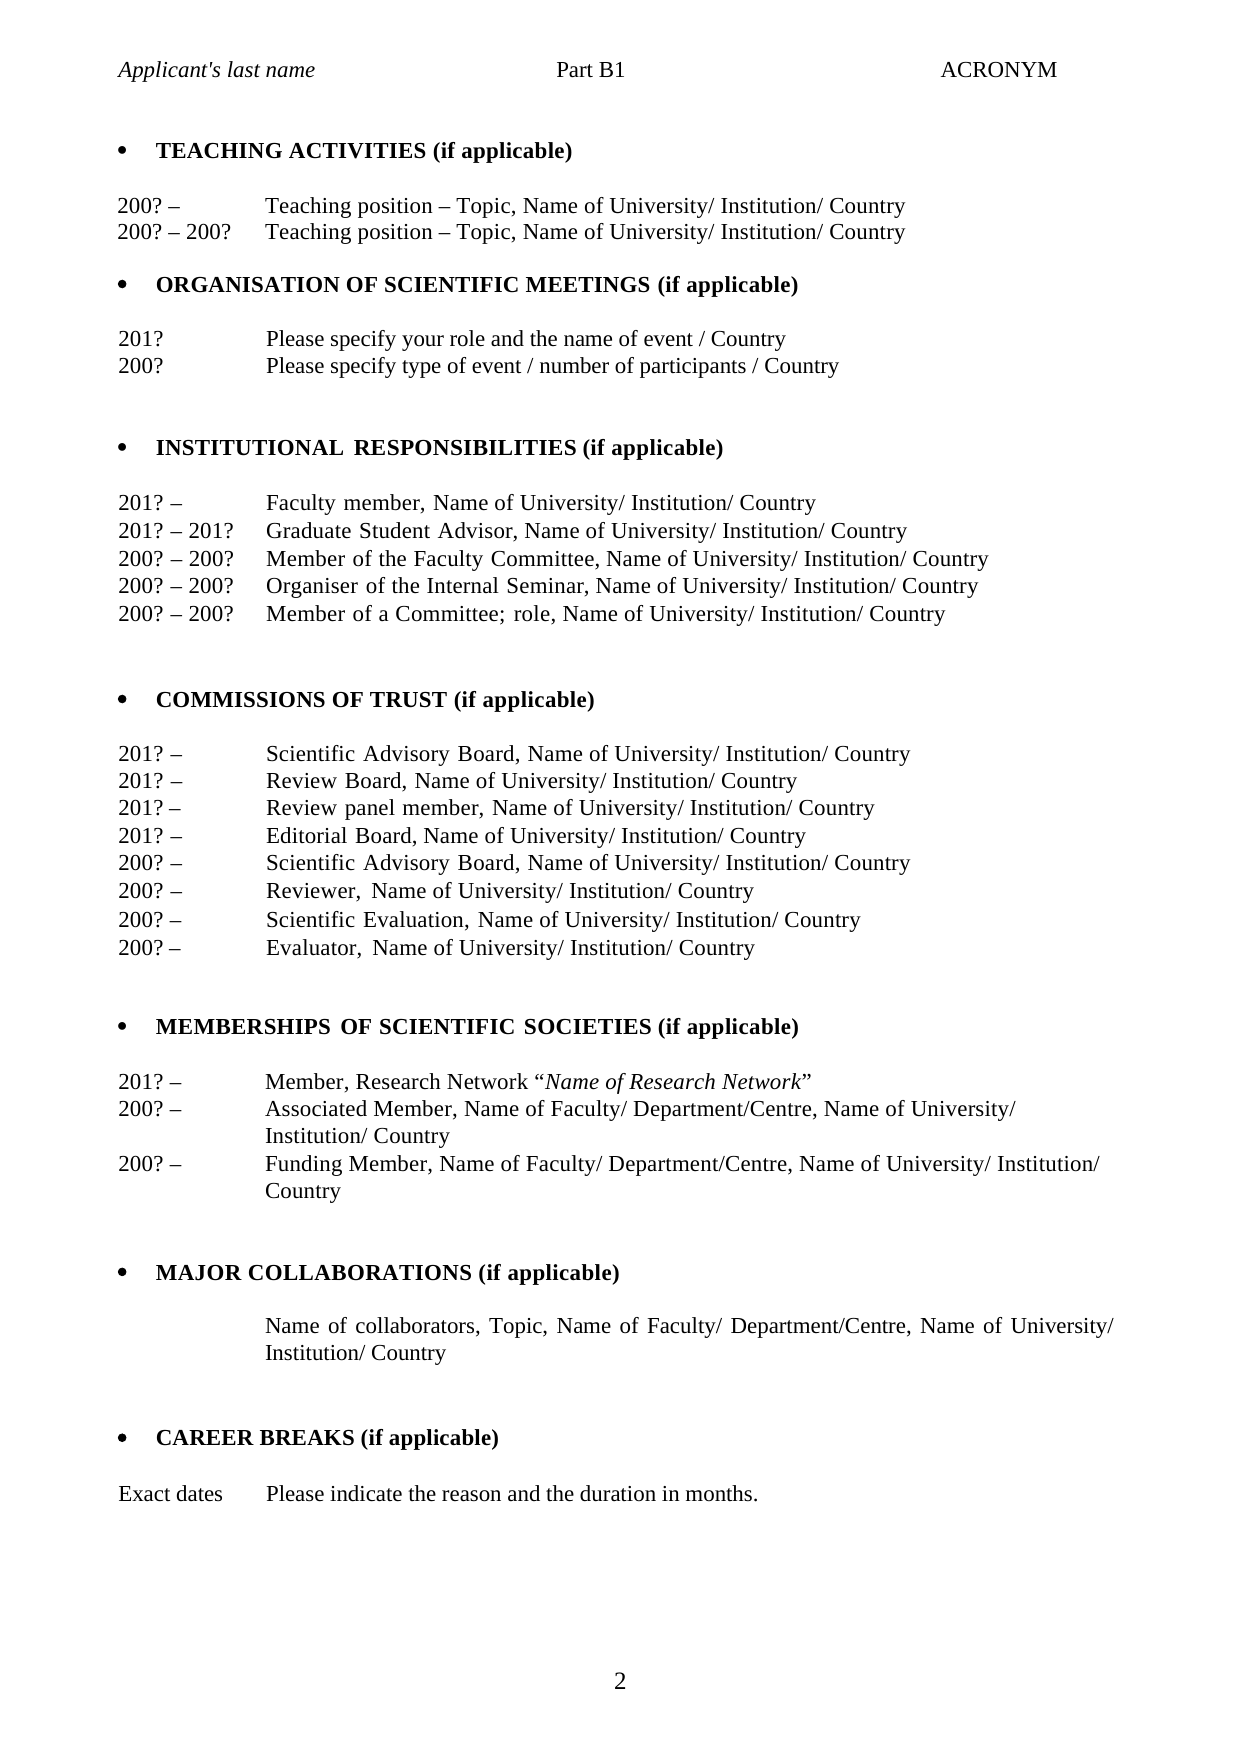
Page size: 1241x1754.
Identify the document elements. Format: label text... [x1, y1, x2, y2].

text 200? – 200? Member of the Faculty Committee, Name of University/ Institution/ Country [118, 544, 1124, 571]
text Exact dates Please indicate the reason and the duration in months. [118, 1480, 1124, 1506]
text Name of collaborators, Topic, Name of Faculty/ Department/Centre, Name of University/ Institution/ Country [265, 1313, 1115, 1365]
list ORGANISATION OF SCIENTIFIC MEETINGS (if applicable) [118, 271, 1124, 297]
text 200? – 200? Member of a Committee; role, Name of University/ Institution/ Country [118, 600, 1124, 626]
text 200? – Scientific Evaluation, Name of University/ Institution/ Country [118, 906, 929, 932]
list MAJOR COLLABORATIONS (if applicable) [118, 1258, 1127, 1285]
list COMMISSIONS OF TRUST (if applicable) [118, 686, 1124, 712]
text 201? – Editorial Board, Name of University/ Institution/ Country [118, 822, 1124, 848]
text 201? Please specify your role and the name of event / Country [118, 325, 1124, 351]
list CAREER BREAKS (if applicable) [118, 1424, 1124, 1451]
text 200? – Reviewer, Name of University/ Institution/ Country [118, 877, 929, 904]
text 201? – Review Board, Name of University/ Institution/ Country [118, 767, 1124, 793]
text 201? – Faculty member, Name of University/ Institution/ Country [118, 489, 1124, 516]
list MEMBERSHIPS OF SCIENTIFIC SOCIETIES (if applicable) [118, 1013, 1124, 1040]
text 200? – Teaching position – Topic, Name of University/ Institution/ Country [117, 192, 1113, 218]
text 200? – Associated Member, Name of Faculty/ Department/Centre, Name of University/ Institution/ Country [118, 1095, 1122, 1149]
text 201? – 201? Graduate Student Advisor, Name of University/ Institution/ Country [118, 517, 1124, 543]
text 200? – Scientific Advisory Board, Name of University/ Institution/ Country [118, 849, 929, 875]
list TEACHING ACTIVITIES (if applicable) [118, 138, 1124, 164]
text 201? – Review panel member, Name of University/ Institution/ Country [118, 794, 1124, 820]
list INSTITUTIONAL RESPONSIBILITIES (if applicable) [118, 434, 1124, 460]
text 200? – 200? Teaching position – Topic, Name of University/ Institution/ Country [117, 218, 1113, 244]
text 201? – Member, Research Network “Name of Research Network” [118, 1068, 1122, 1095]
text 201? – Scientific Advisory Board, Name of University/ Institution/ Country [118, 740, 1124, 766]
text 200? – 200? Organiser of the Internal Seminar, Name of University/ Institution/ Country [118, 572, 1124, 599]
text 200? – Evaluator, Name of University/ Institution/ Country [118, 934, 1124, 961]
text 200? Please specify type of event / number of participants / Country [118, 352, 1124, 379]
text 200? – Funding Member, Name of Faculty/ Department/Centre, Name of University/ Institution/ Country [118, 1149, 1122, 1204]
